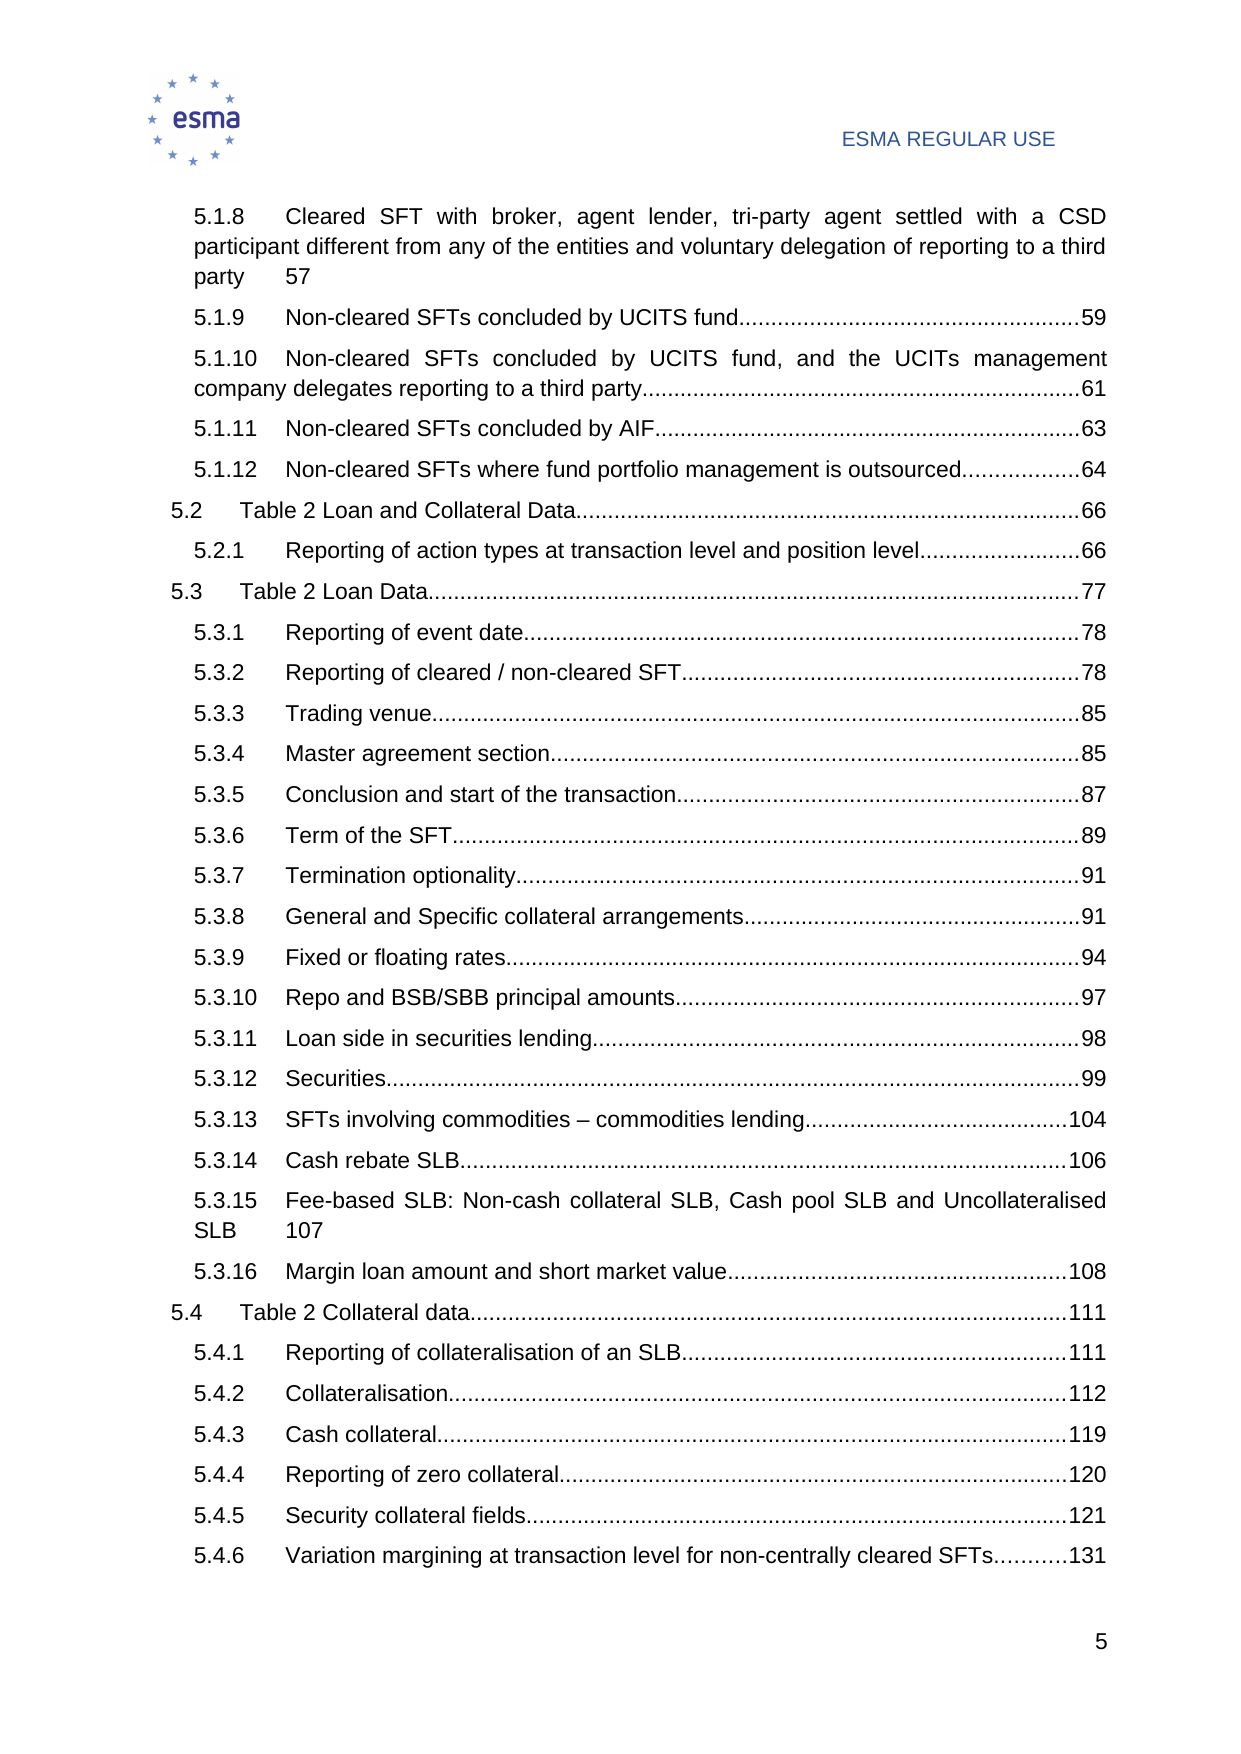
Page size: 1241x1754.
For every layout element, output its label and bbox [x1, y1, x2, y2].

picture [147, 73, 240, 166]
